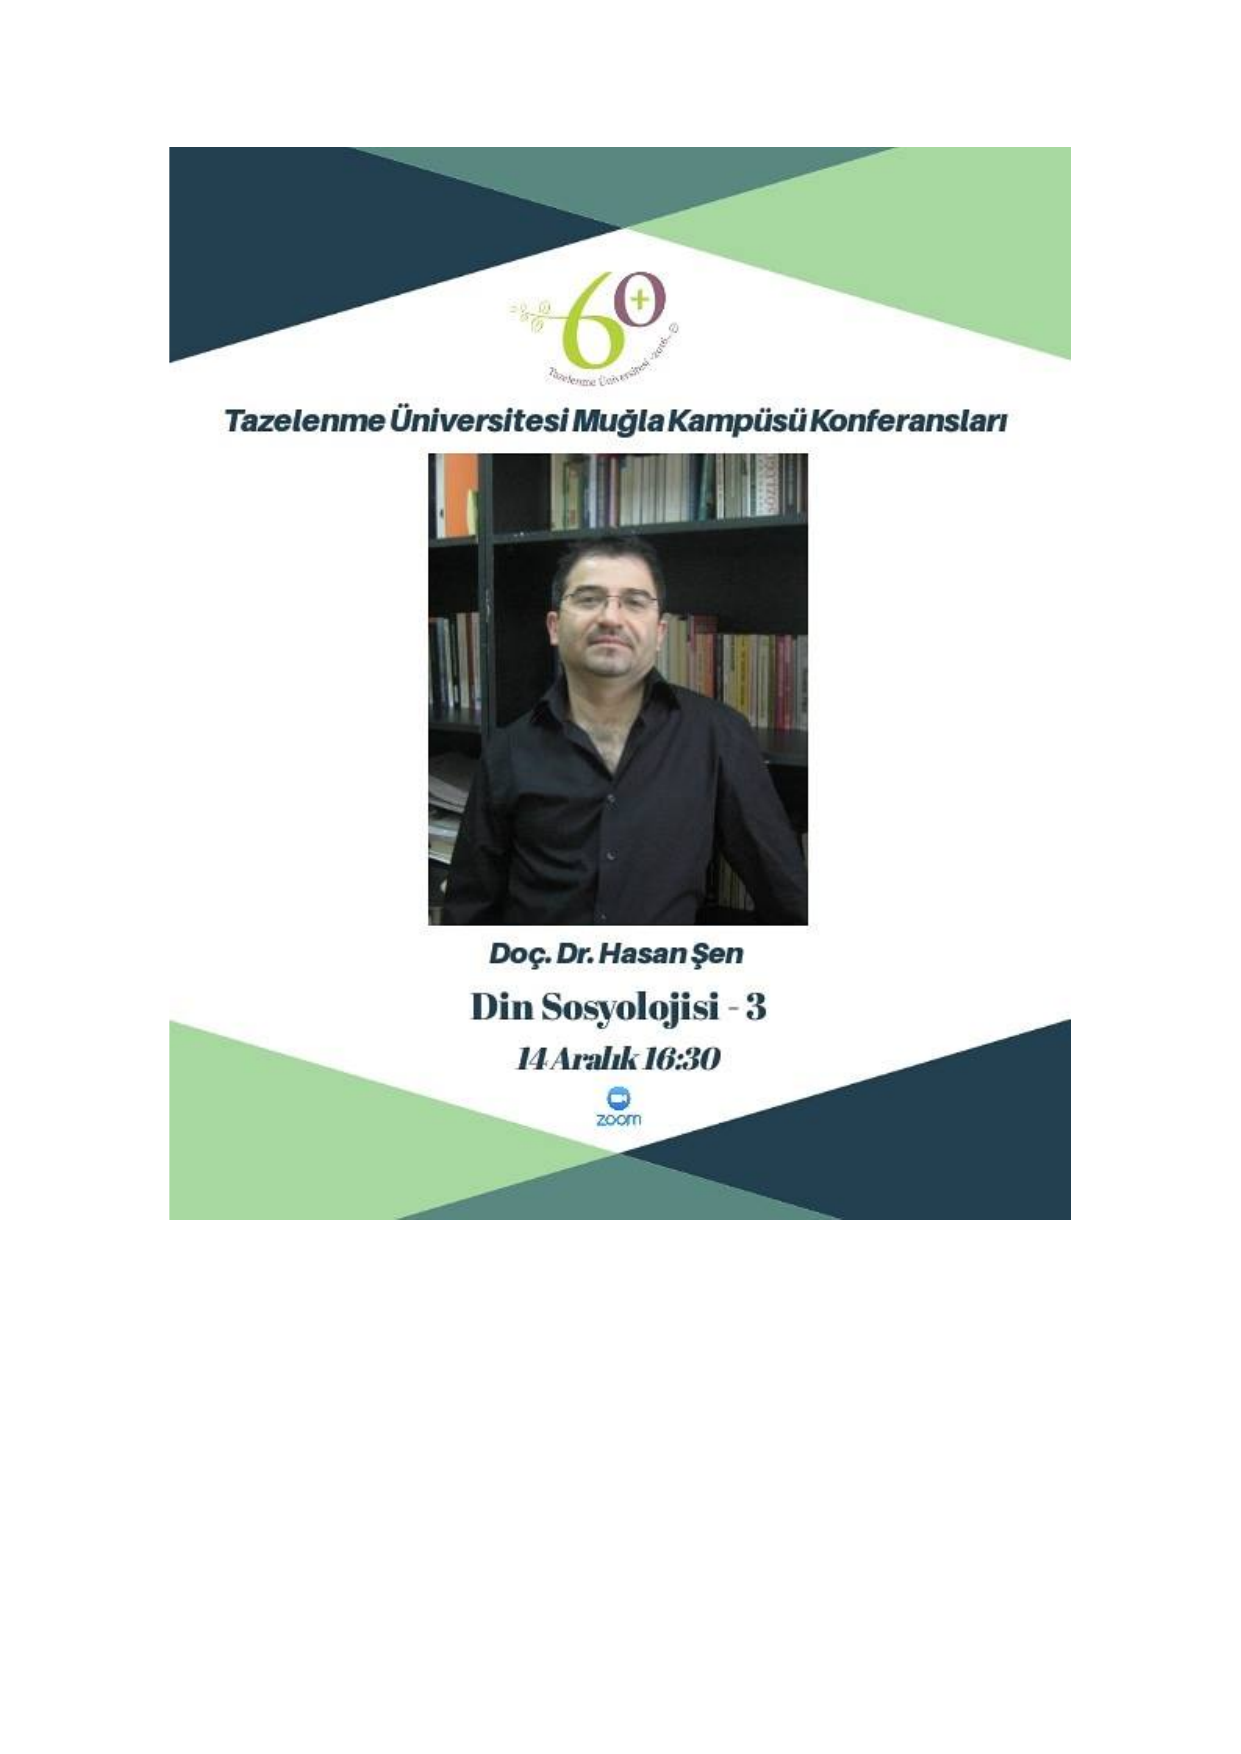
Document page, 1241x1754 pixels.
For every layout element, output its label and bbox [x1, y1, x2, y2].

picture [169, 147, 1071, 1220]
